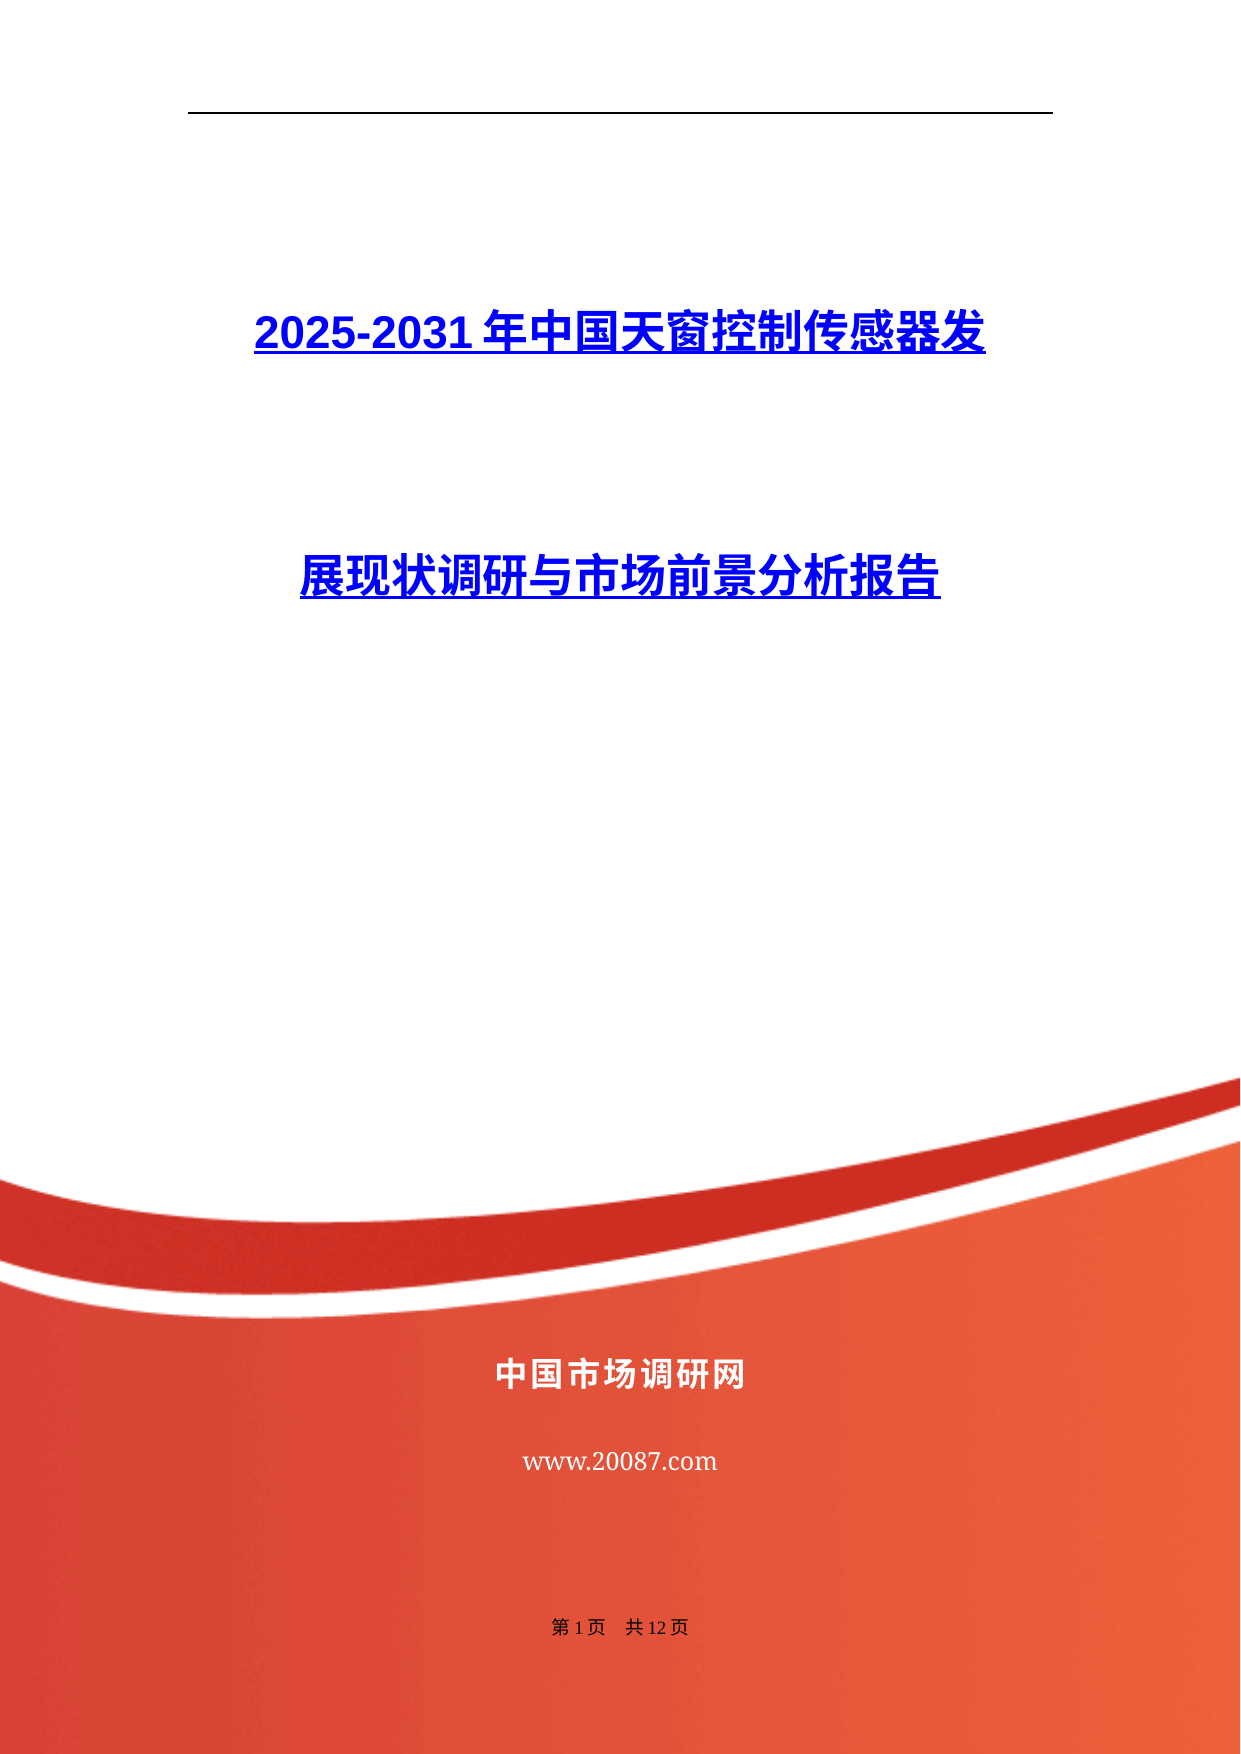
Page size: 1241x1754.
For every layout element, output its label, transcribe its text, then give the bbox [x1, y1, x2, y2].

subtitle 中国市场调研网 [187, 1339, 1053, 1404]
picture [0, 1006, 1241, 1754]
text www.20087.com [187, 1428, 1053, 1493]
table_header 2025-2031年中国天窗控制传感器发展现状调研与市场前景分析报告 [188, 207, 1053, 773]
